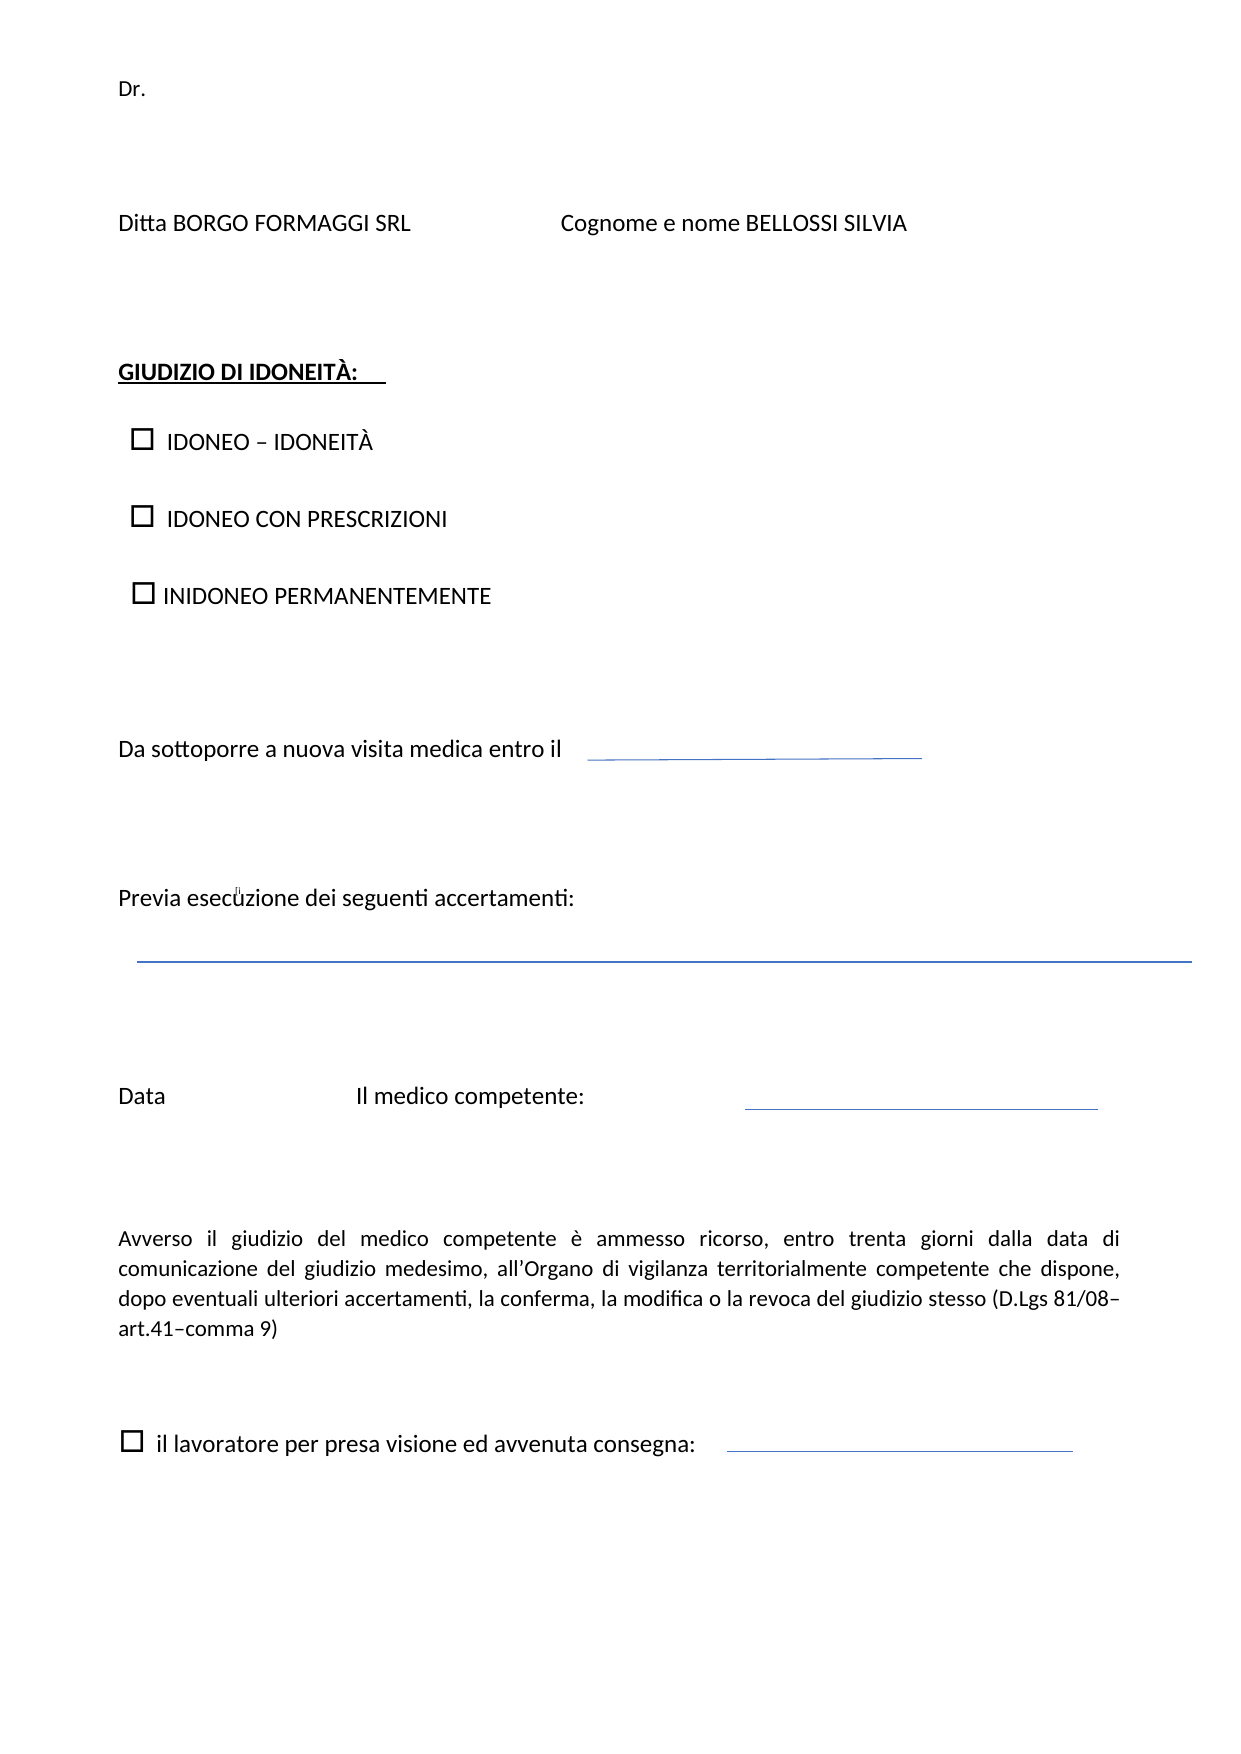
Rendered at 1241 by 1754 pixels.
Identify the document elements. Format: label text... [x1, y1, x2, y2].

text GIUDIZIO DI IDONEITÀ: [118, 356, 1122, 387]
text Da sottoporre a nuova visita medica entro il [118, 733, 1122, 764]
text Data Il medico competente: [118, 1080, 1122, 1111]
text □ IDONEO CON PRESCRIZIONI [118, 483, 1122, 539]
text Previa esecuzione dei seguenti accertamenti: [118, 882, 1122, 913]
text Ditta BORGO FORMAGGI SRL Cognome e nome BELLOSSI SILVIA [118, 207, 1122, 238]
text □ INIDONEO PERMANENTEMENTE [118, 560, 1122, 616]
text □ il lavoratore per presa visione ed avvenuta consegna: [118, 1408, 1122, 1464]
text □ IDONEO – IDONEITÀ [118, 406, 1122, 462]
text Avverso il giudizio del medico competente è ammesso ricorso, entro trenta giorni dalla data di comunicazione del giudizio medesimo, all’Organo di vigilanza territorialmente competente che dispone, dopo eventuali ulteriori accertamenti, la conferma, la modifica o la revoca del giudizio stesso (D.Lgs 81/08–art.41–comma 9) [118, 1224, 1122, 1342]
